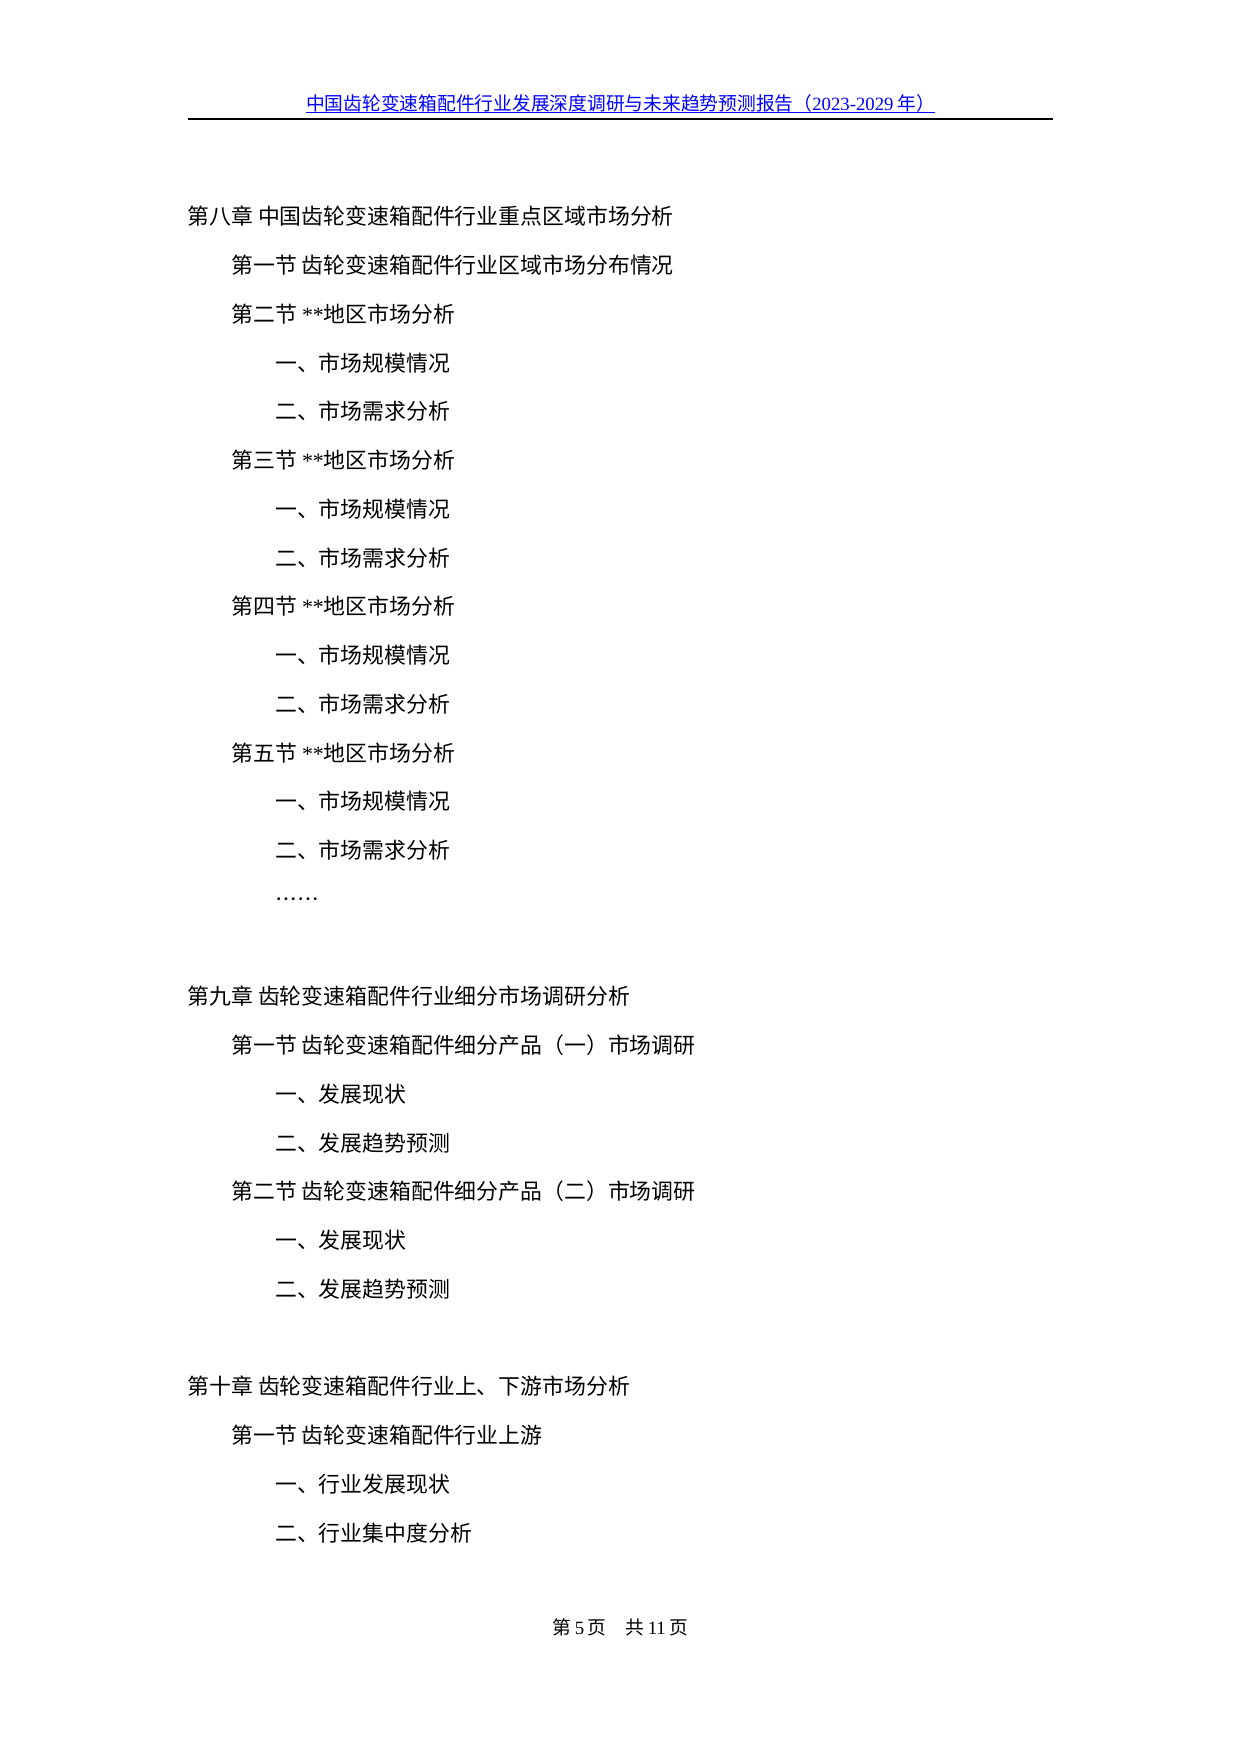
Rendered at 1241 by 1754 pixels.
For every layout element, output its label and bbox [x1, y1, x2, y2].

text [187, 150, 1053, 1548]
